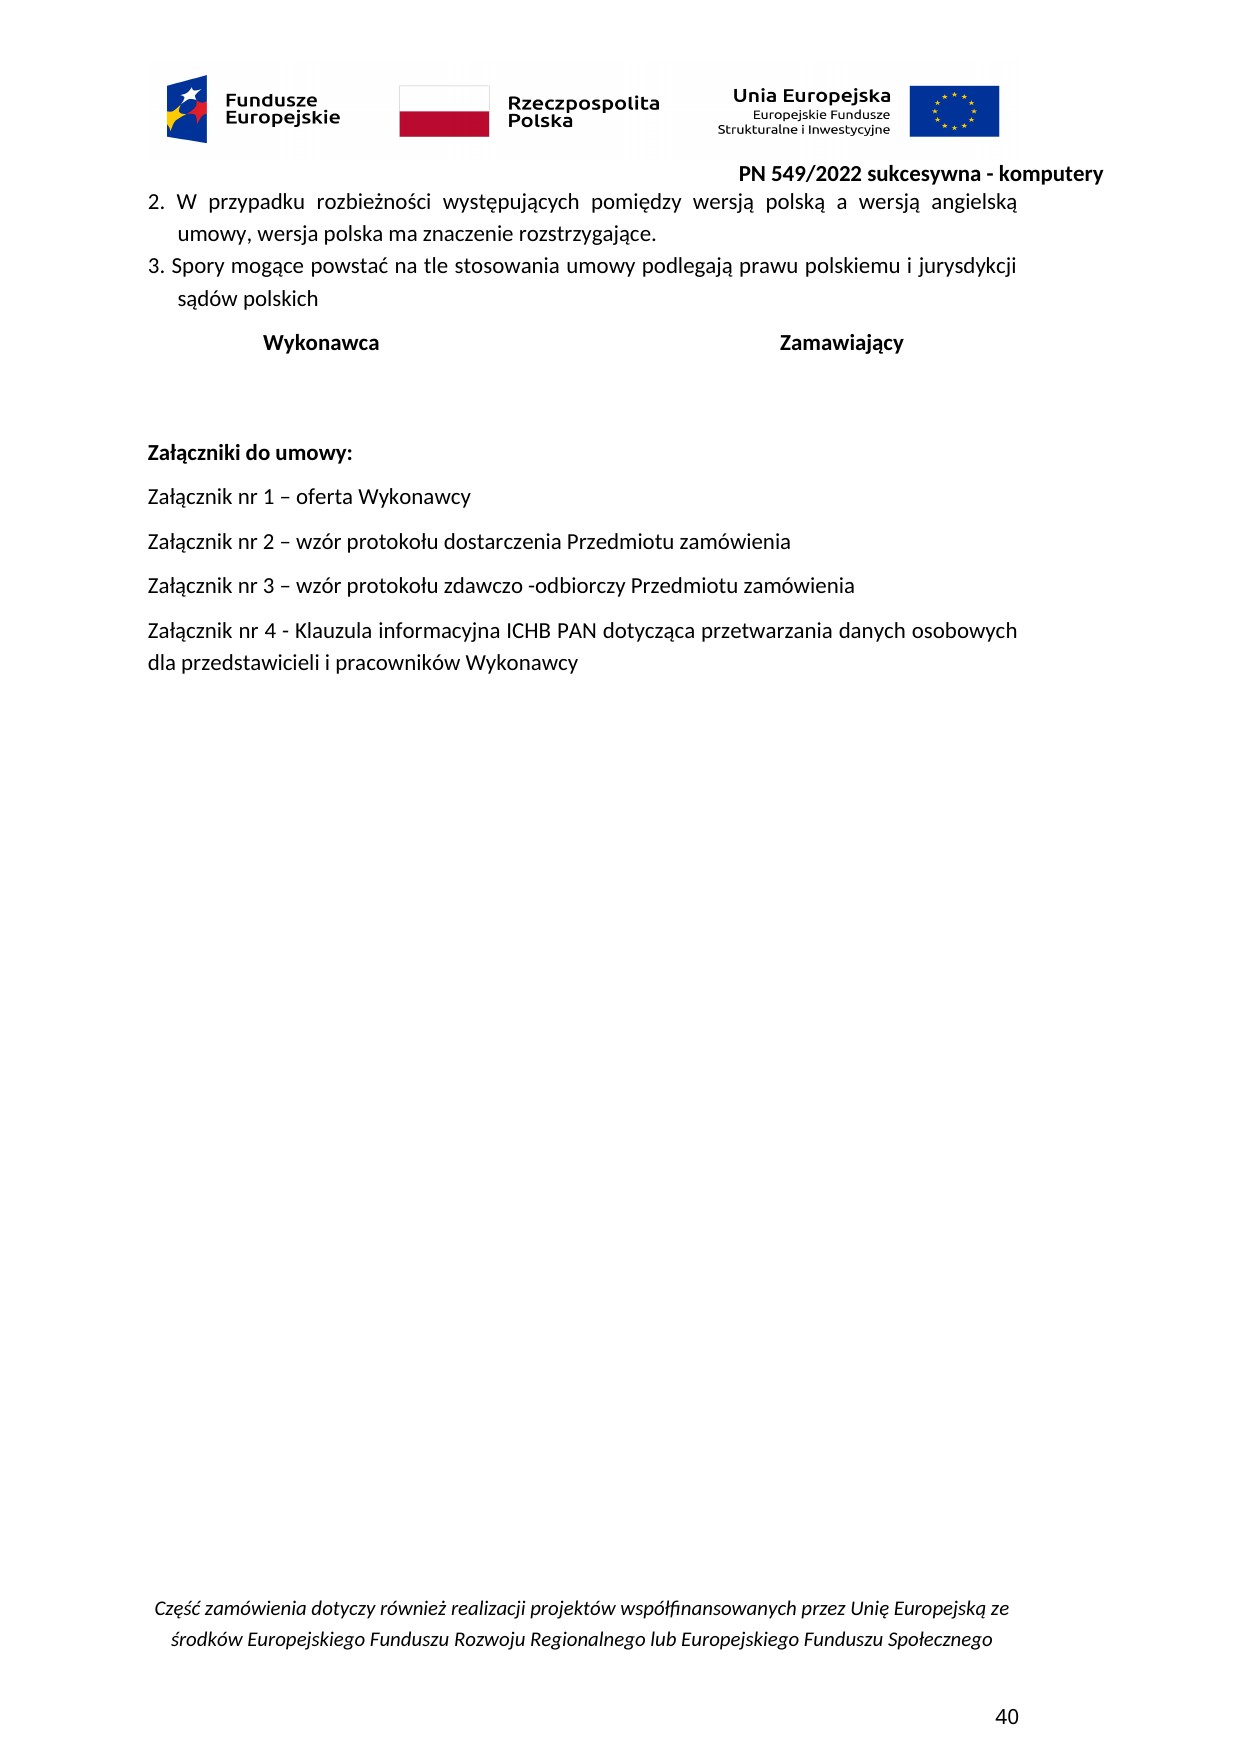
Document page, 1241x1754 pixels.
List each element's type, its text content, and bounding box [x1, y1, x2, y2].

text 2. W przypadku rozbieżności występujących pomiędzy wersją polską a wersją angielską umowy, wersja polska ma znaczenie rozstrzygające. [148, 187, 1019, 247]
text Załącznik nr 4 - Klauzula informacyjna ICHB PAN dotycząca przetwarzania danych osobowych dla przedstawicieli i pracowników Wykonawcy [148, 616, 1019, 677]
text Załączniki do umowy: [148, 438, 1019, 466]
picture [147, 58, 1019, 160]
text Załącznik nr 2 – wzór protokołu dostarczenia Przedmiotu zamówienia [148, 527, 1019, 555]
text Załącznik nr 3 – wzór protokołu zdawczo -odbiorczy Przedmiotu zamówienia [148, 572, 1019, 600]
text Załącznik nr 1 – oferta Wykonawcy [148, 482, 1019, 510]
text Wykonawca Zamawiający [148, 328, 1019, 357]
text 3. Spory mogące powstać na tle stosowania umowy podlegają prawu polskiemu i jurysdykcji sądów polskich [148, 252, 1019, 312]
